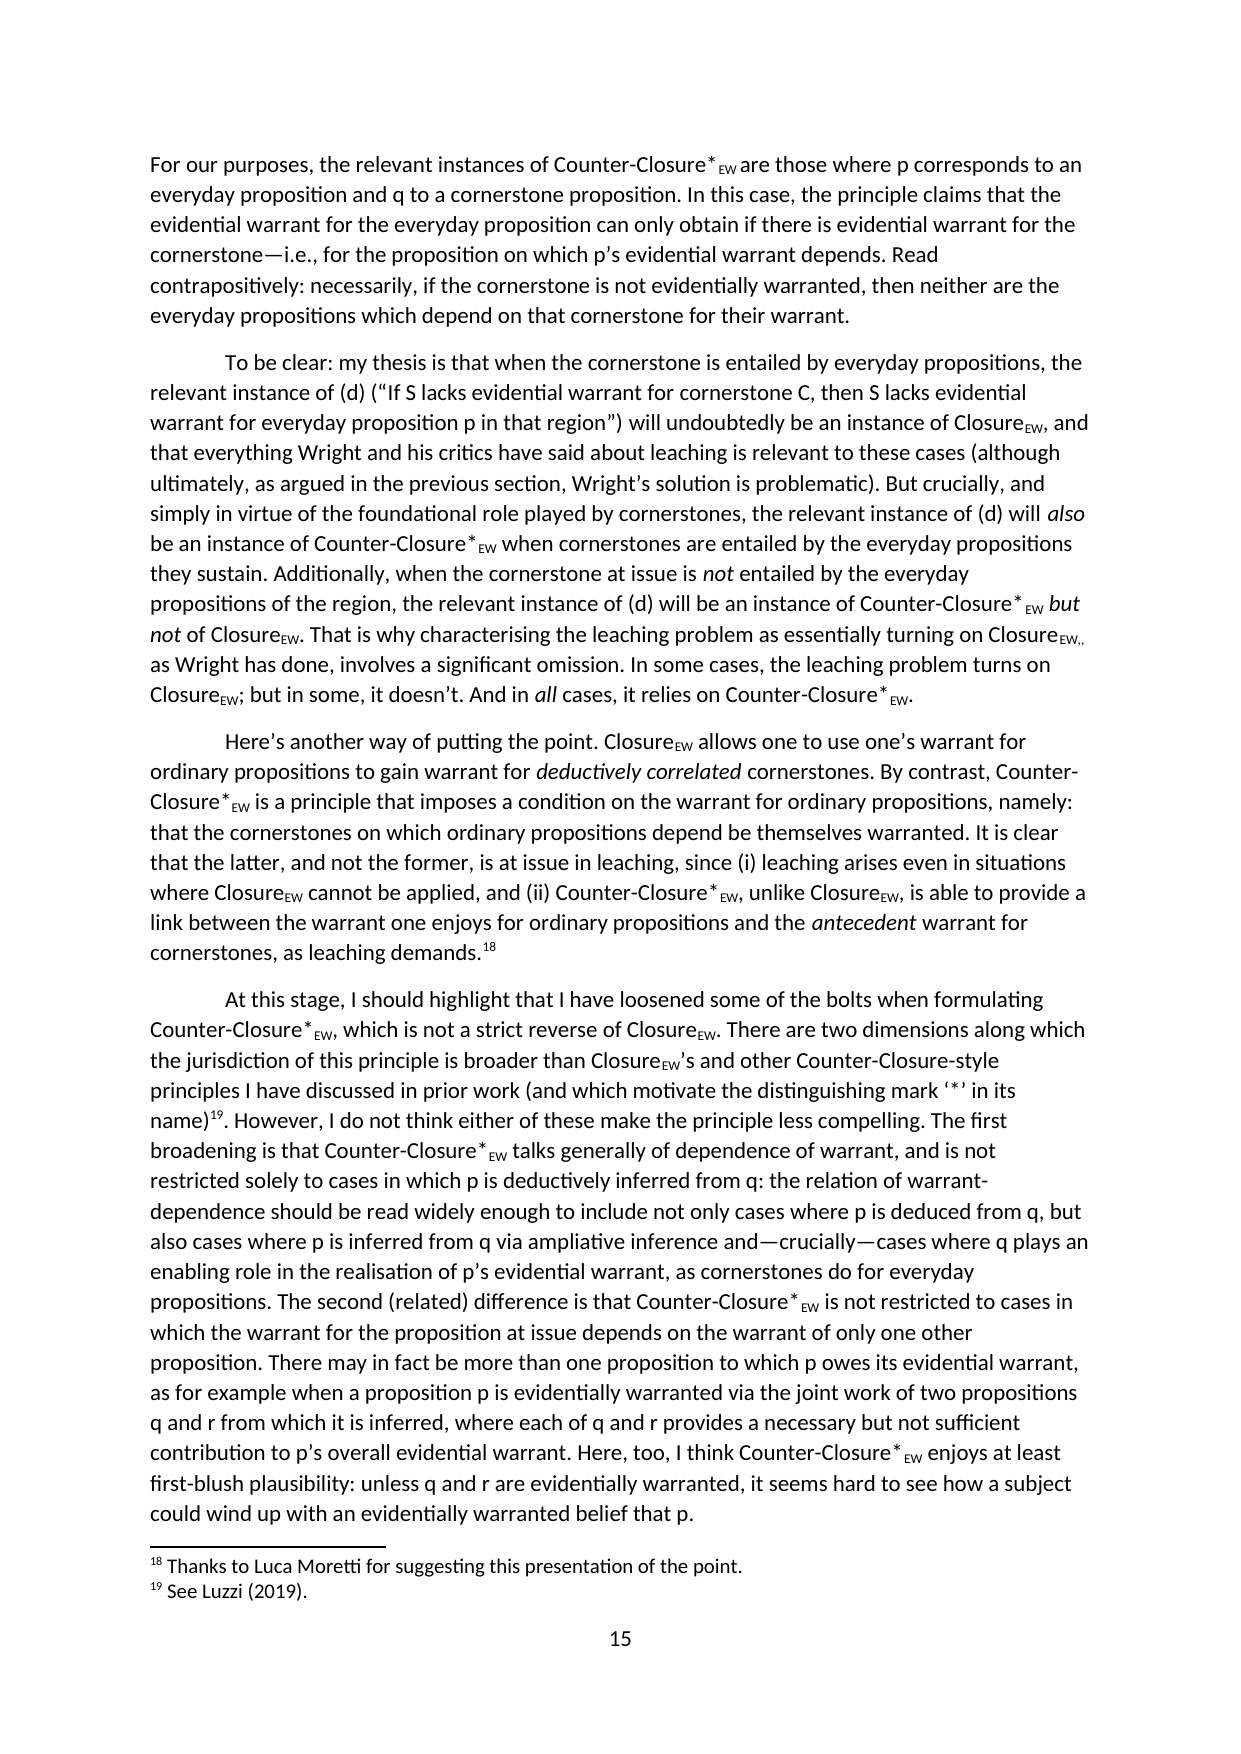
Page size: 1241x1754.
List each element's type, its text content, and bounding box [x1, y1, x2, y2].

text Here’s another way of putting the point. ClosureEW allows one to use one’s warrant for ordinary propositions to gain warrant for deductively correlated cornerstones. By contrast, Counter-Closure*EW is a principle that imposes a condition on the warrant for ordinary propositions, namely: that the cornerstones on which ordinary propositions depend be themselves warranted. It is clear that the latter, and not the former, is at issue in leaching, since (i) leaching arises even in situations where ClosureEW cannot be applied, and (ii) Counter-Closure*EW, unlike ClosureEW, is able to provide a link between the warrant one enjoys for ordinary propositions and the antecedent warrant for cornerstones, as leaching demands. [150, 727, 1090, 967]
text At this stage, I should highlight that I have loosened some of the bolts when formulating Counter-Closure*EW, which is not a strict reverse of ClosureEW. There are two dimensions along which the jurisdiction of this principle is broader than ClosureEW’s and other Counter-Closure-style principles I have discussed in prior work (and which motivate the distinguishing mark ‘*’ in its name). However, I do not think either of these make the principle less compelling. The first broadening is that Counter-Closure*EW talks generally of dependence of warrant, and is not restricted solely to cases in which p is deductively inferred from q: the relation of warrant-dependence should be read widely enough to include not only cases where p is deduced from q, but also cases where p is inferred from q via ampliative inference and—crucially—cases where q plays an enabling role in the realisation of p’s evidential warrant, as cornerstones do for everyday propositions. The second (related) difference is that Counter-Closure*EW is not restricted to cases in which the warrant for the proposition at issue depends on the warrant of only one other proposition. There may in fact be more than one proposition to which p owes its evidential warrant, as for example when a proposition p is evidentially warranted via the joint work of two propositions q and r from which it is inferred, where each of q and r provides a necessary but not sufficient contribution to p’s overall evidential warrant. Here, too, I think Counter-Closure*EW enjoys at least first-blush plausibility: unless q and r are evidentially warranted, it seems hard to see how a subject could wind up with an evidentially warranted belief that p. [150, 985, 1090, 1527]
text To be clear: my thesis is that when the cornerstone is entailed by everyday propositions, the relevant instance of (d) (“If S lacks evidential warrant for cornerstone C, then S lacks evidential warrant for everyday proposition p in that region”) will undoubtedly be an instance of ClosureEW, and that everything Wright and his critics have said about leaching is relevant to these cases (although ultimately, as argued in the previous section, Wright’s solution is problematic). But crucially, and simply in virtue of the foundational role played by cornerstones, the relevant instance of (d) will also be an instance of Counter-Closure*EW when cornerstones are entailed by the everyday propositions they sustain. Additionally, when the cornerstone at issue is not entailed by the everyday propositions of the region, the relevant instance of (d) will be an instance of Counter-Closure*EW but not of ClosureEW. That is why characterising the leaching problem as essentially turning on ClosureEW,, as Wright has done, involves a significant omission. In some cases, the leaching problem turns on ClosureEW; but in some, it doesn’t. And in all cases, it relies on Counter-Closure*EW. [150, 348, 1090, 708]
text For our purposes, the relevant instances of Counter-Closure*EW are those where p corresponds to an everyday proposition and q to a cornerstone proposition. In this case, the principle claims that the evidential warrant for the everyday proposition can only obtain if there is evidential warrant for the cornerstone—i.e., for the proposition on which p’s evidential warrant depends. Read contrapositively: necessarily, if the cornerstone is not evidentially warranted, then neither are the everyday propositions which depend on that cornerstone for their warrant. [150, 150, 1090, 329]
